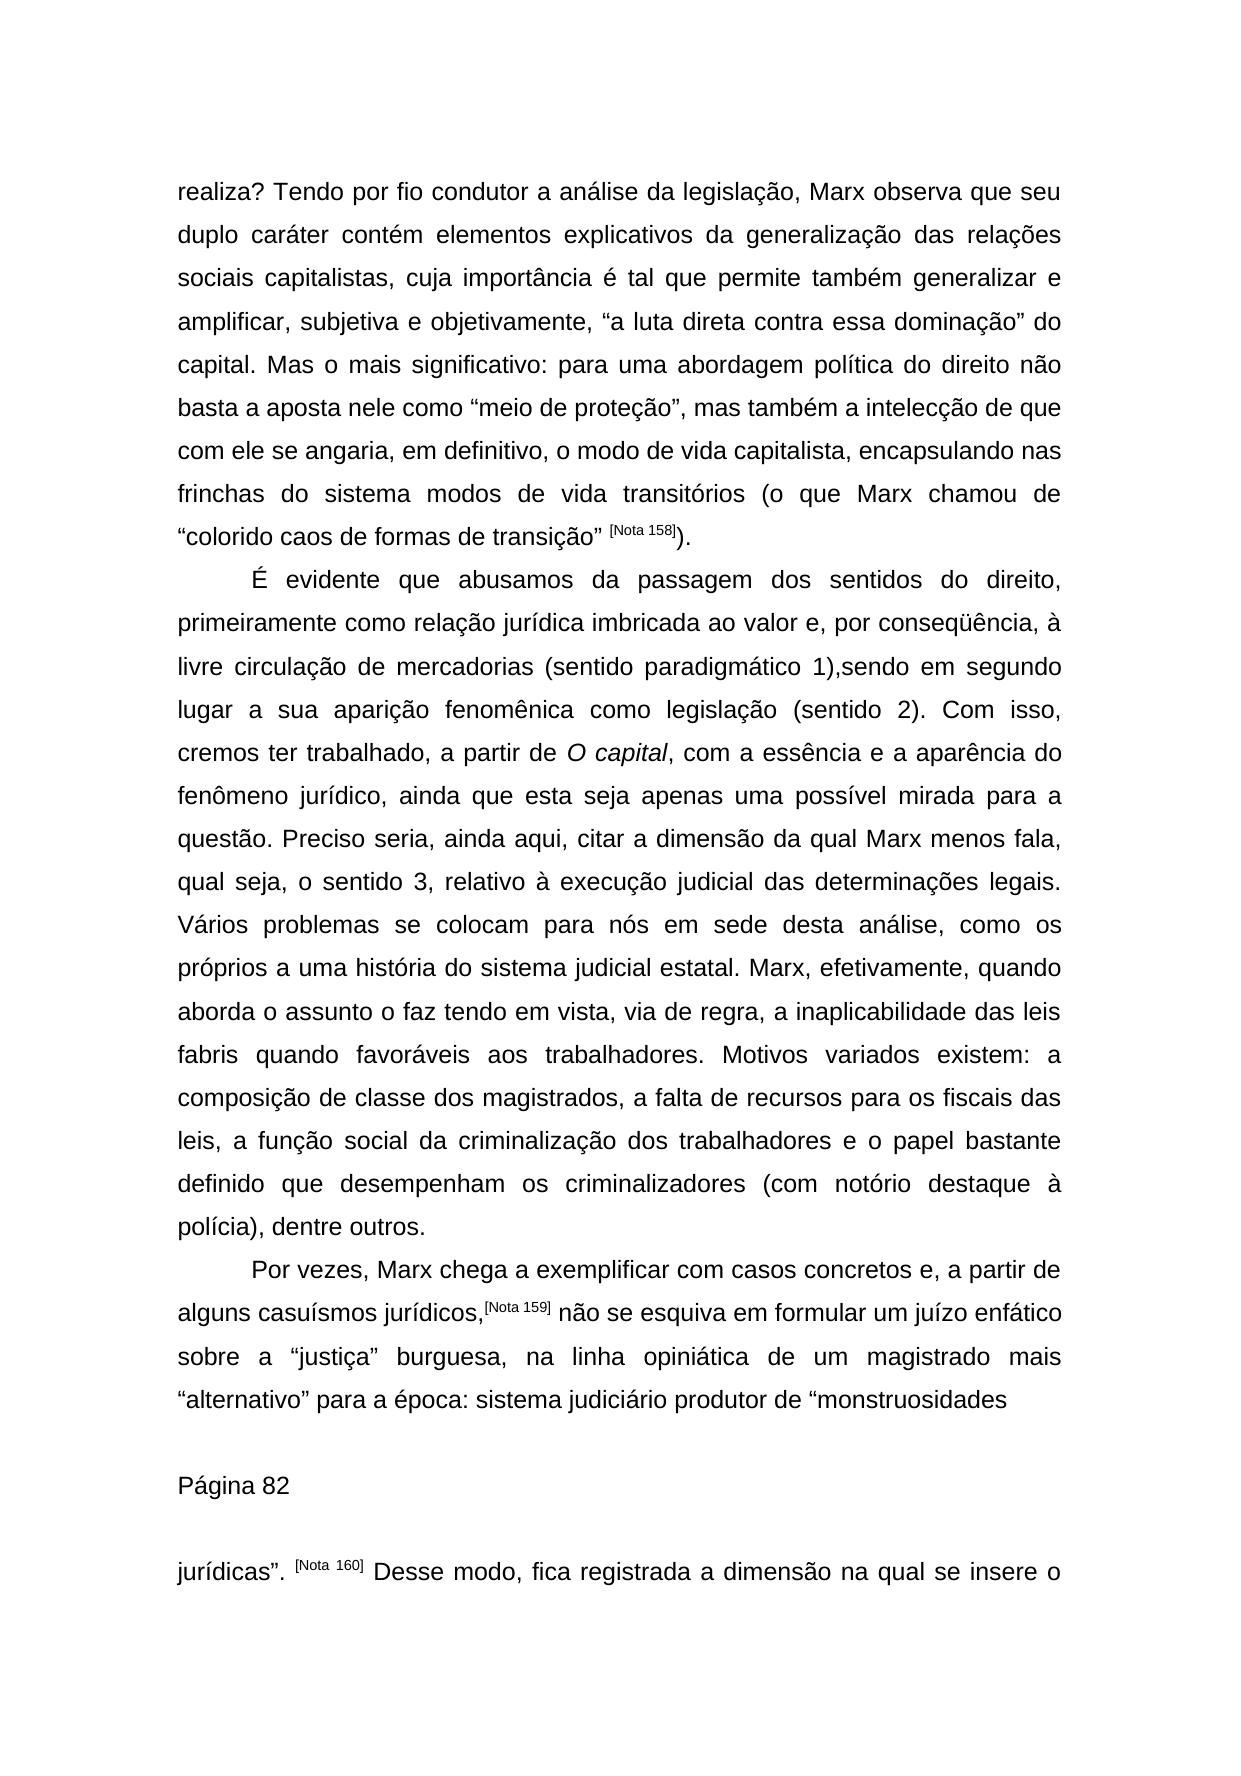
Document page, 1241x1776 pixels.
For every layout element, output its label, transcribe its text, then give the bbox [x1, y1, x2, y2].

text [177, 177, 1063, 551]
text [177, 1557, 1063, 1586]
text Página 82 [177, 1471, 1063, 1500]
text Por vezes, Marx chega a exemplificar com casos concretos e, a partir de alguns casuísmos jurídicos,[Nota 159] não se esquiva em formular um juízo enfático sobre a “justiça” burguesa, na linha opiniática de um magistrado mais “alternativo” para a época: sistema judiciário produtor de “monstruosidades [177, 1255, 1063, 1413]
text É evidente que abusamos da passagem dos sentidos do direito, primeiramente como relação jurídica imbricada ao valor e, por conseqüência, à livre circulação de mercadorias (sentido paradigmático 1),sendo em segundo lugar a sua aparição fenomênica como legislação (sentido 2). Com isso, cremos ter trabalhado, a partir de O capital, com a essência e a aparência do fenômeno jurídico, ainda que esta seja apenas uma possível mirada para a questão. Preciso seria, ainda aqui, citar a dimensão da qual Marx menos fala, qual seja, o sentido 3, relativo à execução judicial das determinações legais. Vários problemas se colocam para nós em sede desta análise, como os próprios a uma história do sistema judicial estatal. Marx, efetivamente, quando aborda o assunto o faz tendo em vista, via de regra, a inaplicabilidade das leis fabris quando favoráveis aos trabalhadores. Motivos variados existem: a composição de classe dos magistrados, a falta de recursos para os fiscais das leis, a função social da criminalização dos trabalhadores e o papel bastante definido que desempenham os criminalizadores (com notório destaque à polícia), dentre outros. [177, 565, 1063, 1241]
